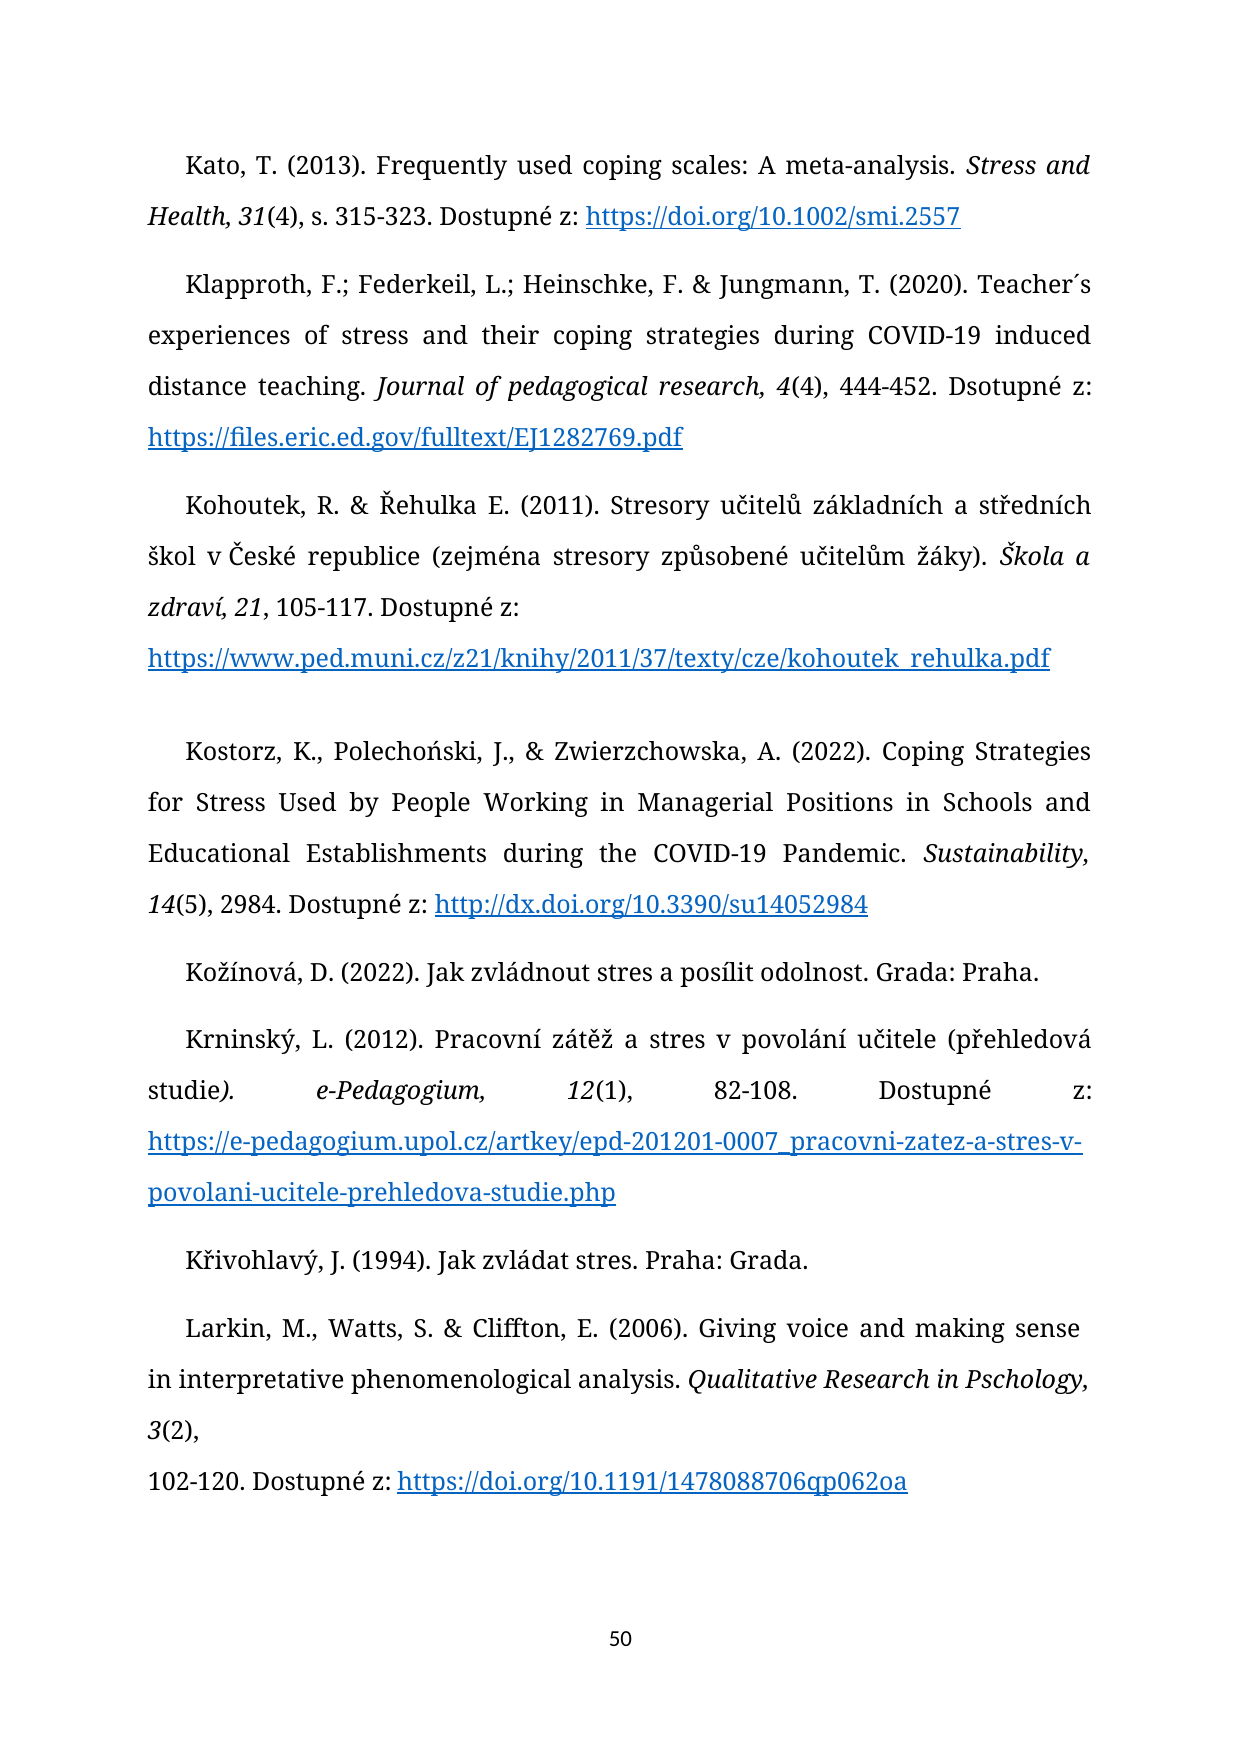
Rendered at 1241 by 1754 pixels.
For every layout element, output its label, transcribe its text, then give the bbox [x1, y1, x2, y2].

text Kostorz, K., Polechoński, J., & Zwierzchowska, A. (2022). Coping Strategies for Stress Used by People Working in Managerial Positions in Schools and Educational Establishments during the COVID-19 Pandemic. Sustainability, 14(5), 2984. Dostupné z: http://dx.doi.org/10.3390/su14052984 [148, 733, 1092, 921]
text Klapproth, F.; Federkeil, L.; Heinschke, F. & Jungmann, T. (2020). Teacher´s experiences of stress and their coping strategies during COVID-19 induced distance teaching. Journal of pedagogical research, 4(4), 444-452. Dsotupné z: https://files.eric.ed.gov/fulltext/EJ1282769.pdf [148, 266, 1092, 454]
text https://www.ped.muni.cz/z21/knihy/2011/37/texty/cze/kohoutek_rehulka.pdf [148, 640, 1092, 674]
text Kožínová, D. (2022). Jak zvládnout stres a posílit odolnost. Grada: Praha. [148, 954, 1092, 988]
text Krninský, L. (2012). Pracovní zátěž a stres v povolání učitele (přehledová studie). e-Pedagogium, 12(1), 82-108. Dostupné z: https://e-pedagogium.upol.cz/artkey/epd-201201-0007_pracovni-zatez-a-stres-v-povolani-ucitele-prehledova-studie.php [148, 1022, 1092, 1209]
text Kohoutek, R. & Řehulka E. (2011). Stresory učitelů základních a středních škol v České republice (zejména stresory způsobené učitelům žáky). Škola a zdraví, 21, 105-117. Dostupné z: [148, 487, 1092, 623]
text Larkin, M., Watts, S. & Cliffton, E. (2006). Giving voice and making sense in interpretative phenomenological analysis. Qualitative Research in Pschology, 3(2), 102-120. Dostupné z: https://doi.org/10.1191/1478088706qp062oa [148, 1311, 1092, 1498]
text Křivohlavý, J. (1994). Jak zvládat stres. Praha: Grada. [185, 1243, 1092, 1277]
text Kato, T. (2013). Frequently used coping scales: A meta-analysis. Stress and Health, 31(4), s. 315-323. Dostupné z: https://doi.org/10.1002/smi.2557 [148, 148, 1092, 233]
